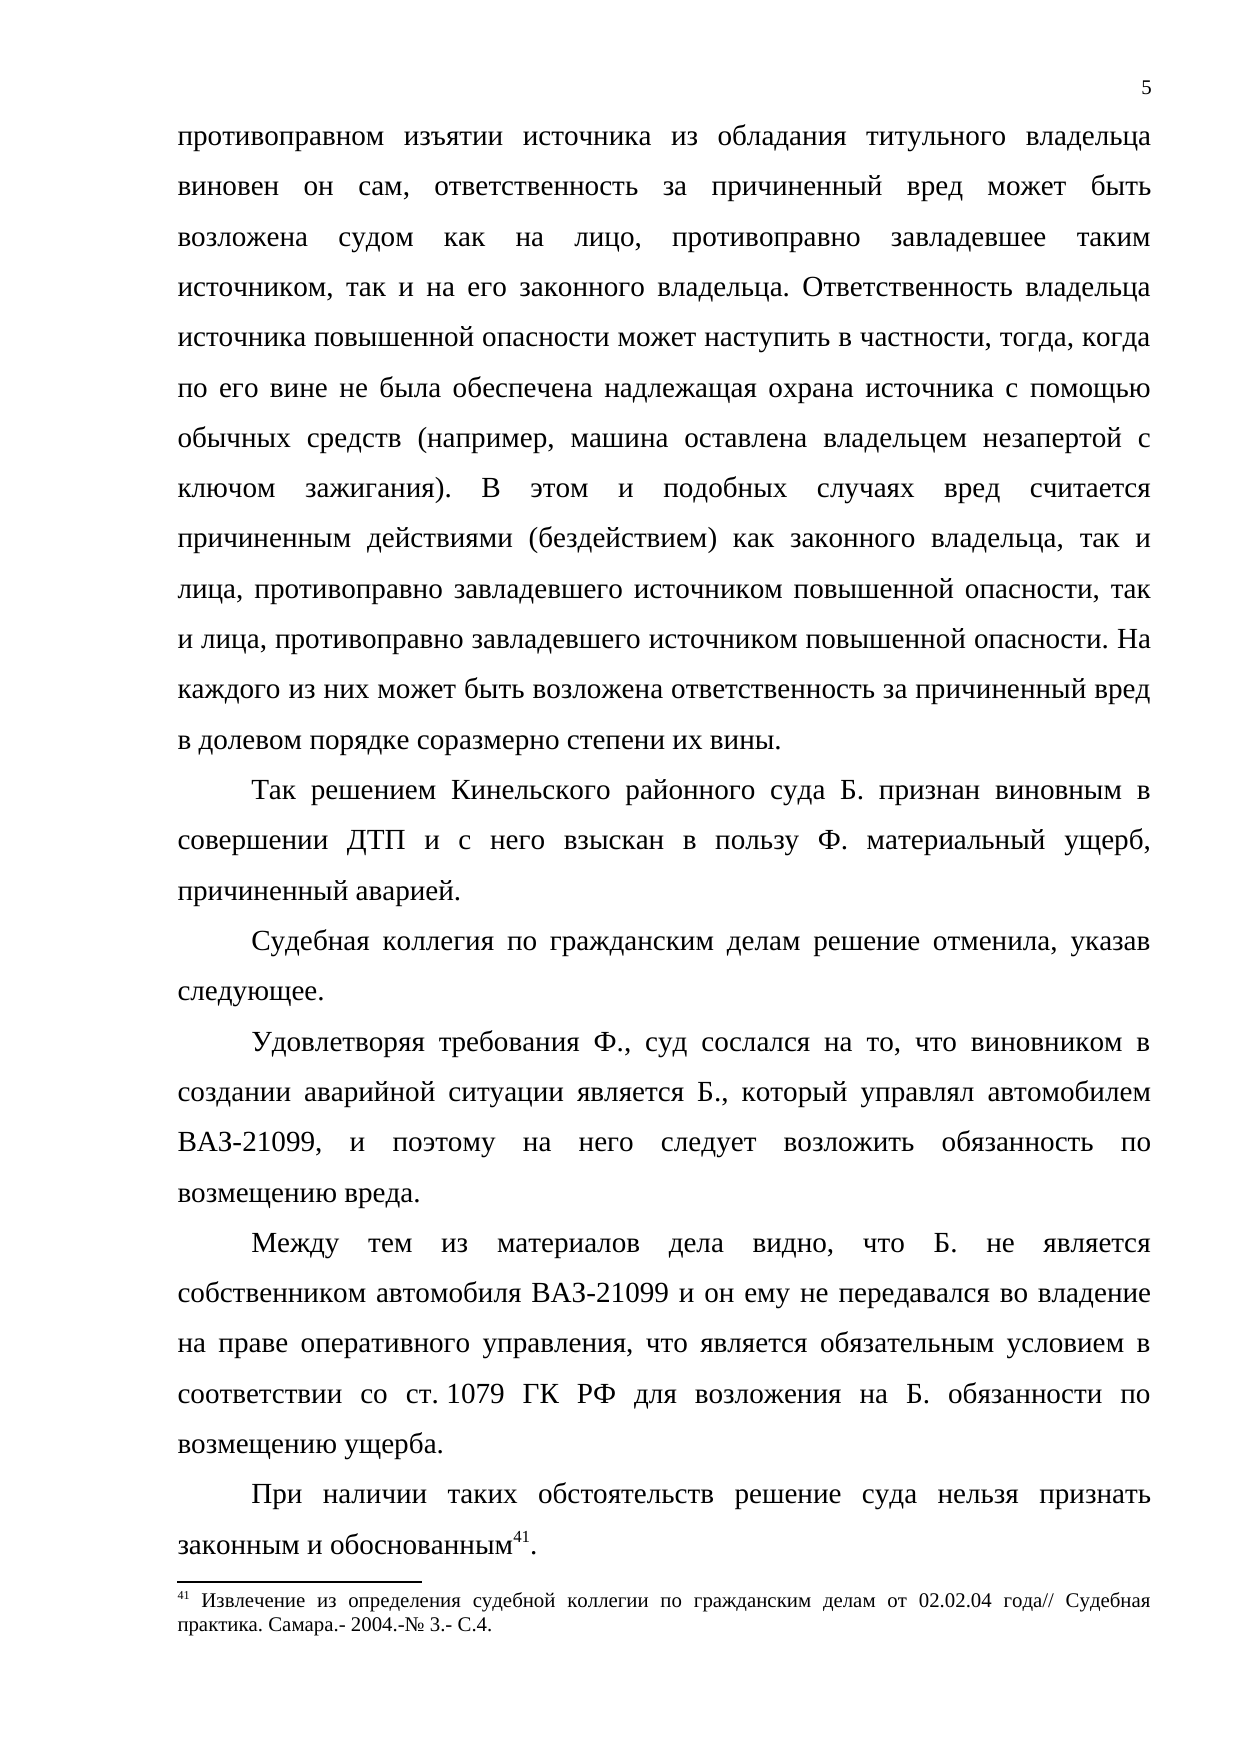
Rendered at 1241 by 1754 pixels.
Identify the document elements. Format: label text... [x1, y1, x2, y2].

text При наличии таких обстоятельств решение суда нельзя признать законным и обоснованным. [177, 1477, 1152, 1560]
text Между тем из материалов дела видно, что Б. не является собственником автомобиля ВАЗ-21099 и он ему не передавался во владение на праве оперативного управления, что является обязательным условием в соответствии со ст. 1079 ГК РФ для возложения на Б. обязанности по возмещению ущерба. [177, 1225, 1152, 1460]
text Судебная коллегия по гражданским делам решение отменила, указав следующее. [177, 923, 1152, 1007]
text Удовлетворяя требования Ф., суд сослался на то, что виновником в создании аварийной ситуации является Б., который управлял автомобилем ВАЗ-21099, и поэтому на него следует возложить обязанность по возмещению вреда. [177, 1024, 1152, 1208]
text Так решением Кинельского районного суда Б. признан виновным в совершении ДТП и с него взыскан в пользу Ф. материальный ущерб, причиненный аварией. [177, 772, 1152, 906]
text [177, 118, 1152, 755]
